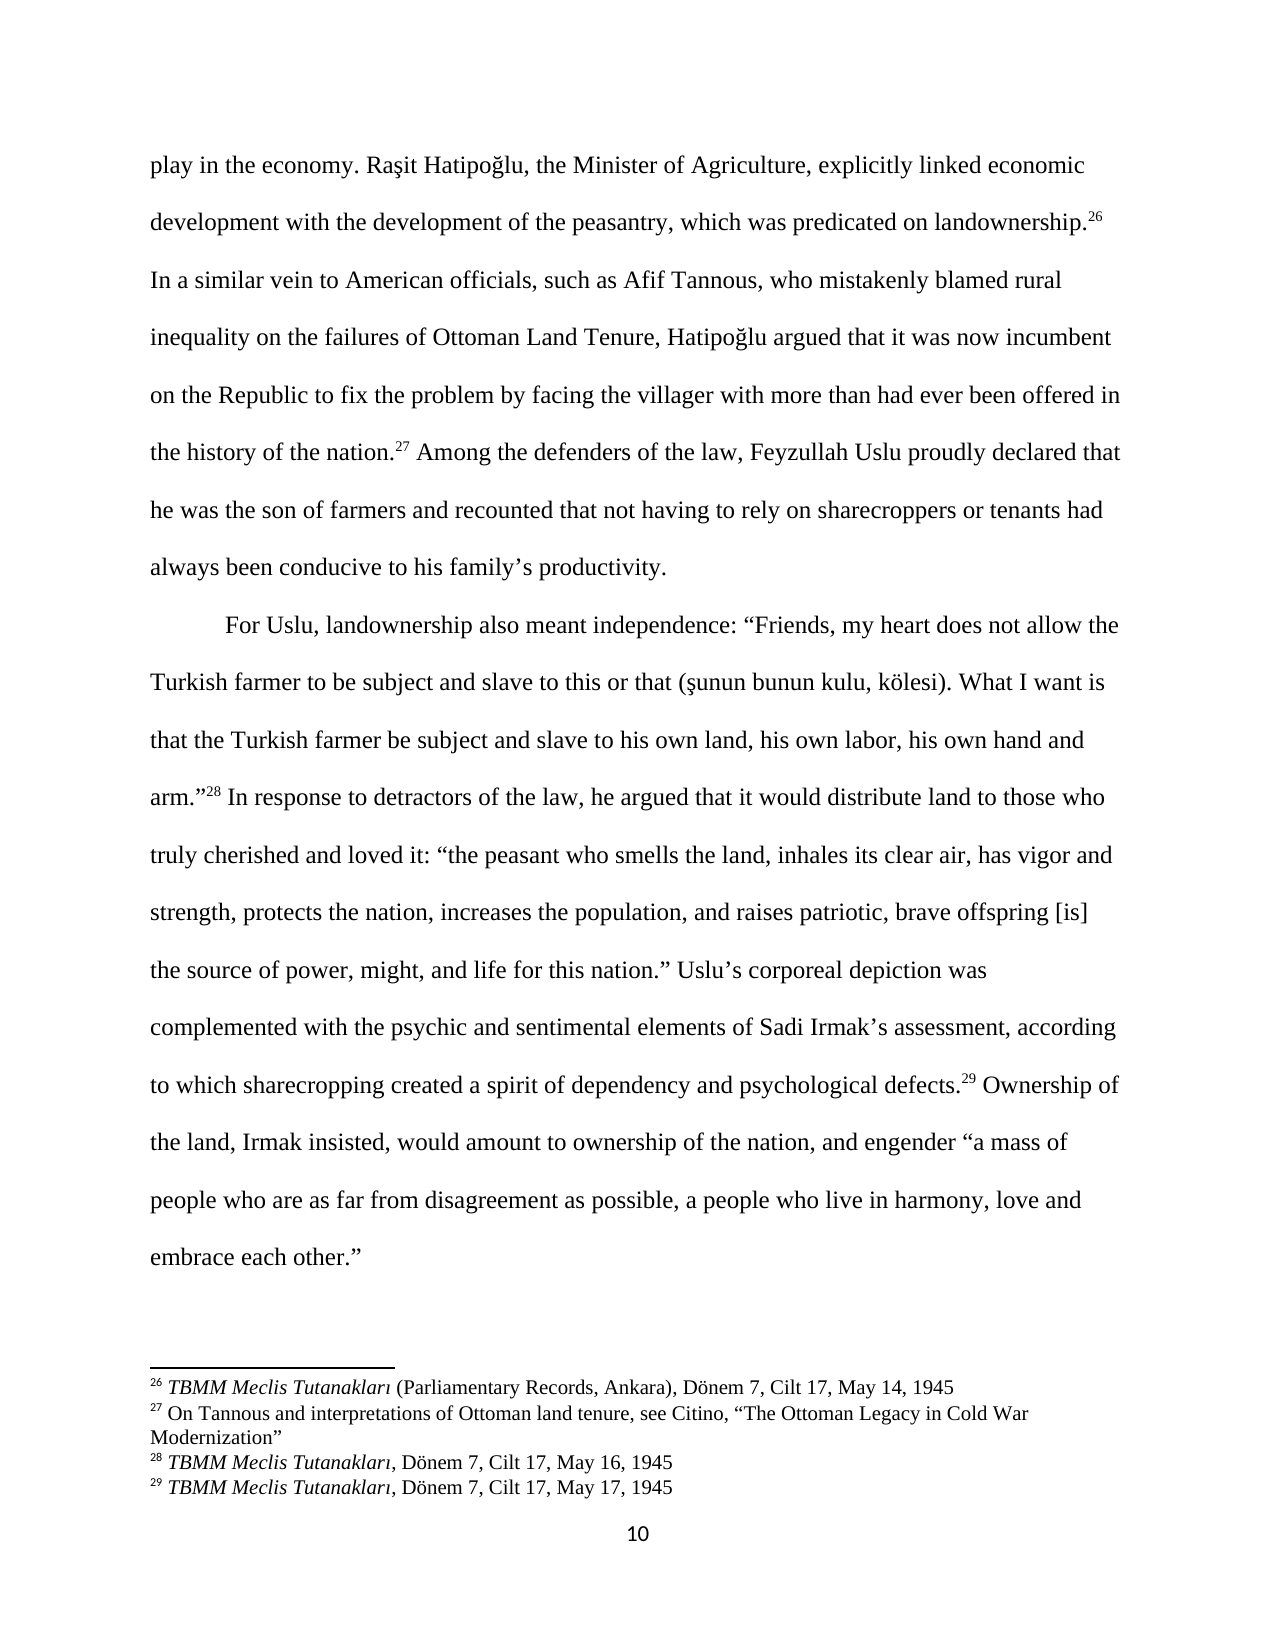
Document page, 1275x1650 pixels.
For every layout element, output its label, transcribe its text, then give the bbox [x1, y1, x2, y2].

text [150, 150, 1125, 581]
text For Uslu, landownership also meant independence: “Friends, my heart does not allow the Turkish farmer to be subject and slave to this or that (şunun bunun kulu, kölesi). What I want is that the Turkish farmer be subject and slave to his own land, his own labor, his own hand and arm.” In response to detractors of the law, he argued that it would distribute land to those who truly cherished and loved it: “the peasant who smells the land, inhales its clear air, has vigor and strength, protects the nation, increases the population, and raises patriotic, brave offspring [is] the source of power, might, and life for this nation.” Uslu’s corporeal depiction was complemented with the psychic and sentimental elements of Sadi Irmak’s assessment, according to which sharecropping created a spirit of dependency and psychological defects. Ownership of the land, Irmak insisted, would amount to ownership of the nation, and engender “a mass of people who are as far from disagreement as possible, a people who live in harmony, love and embrace each other.” [150, 610, 1125, 1271]
